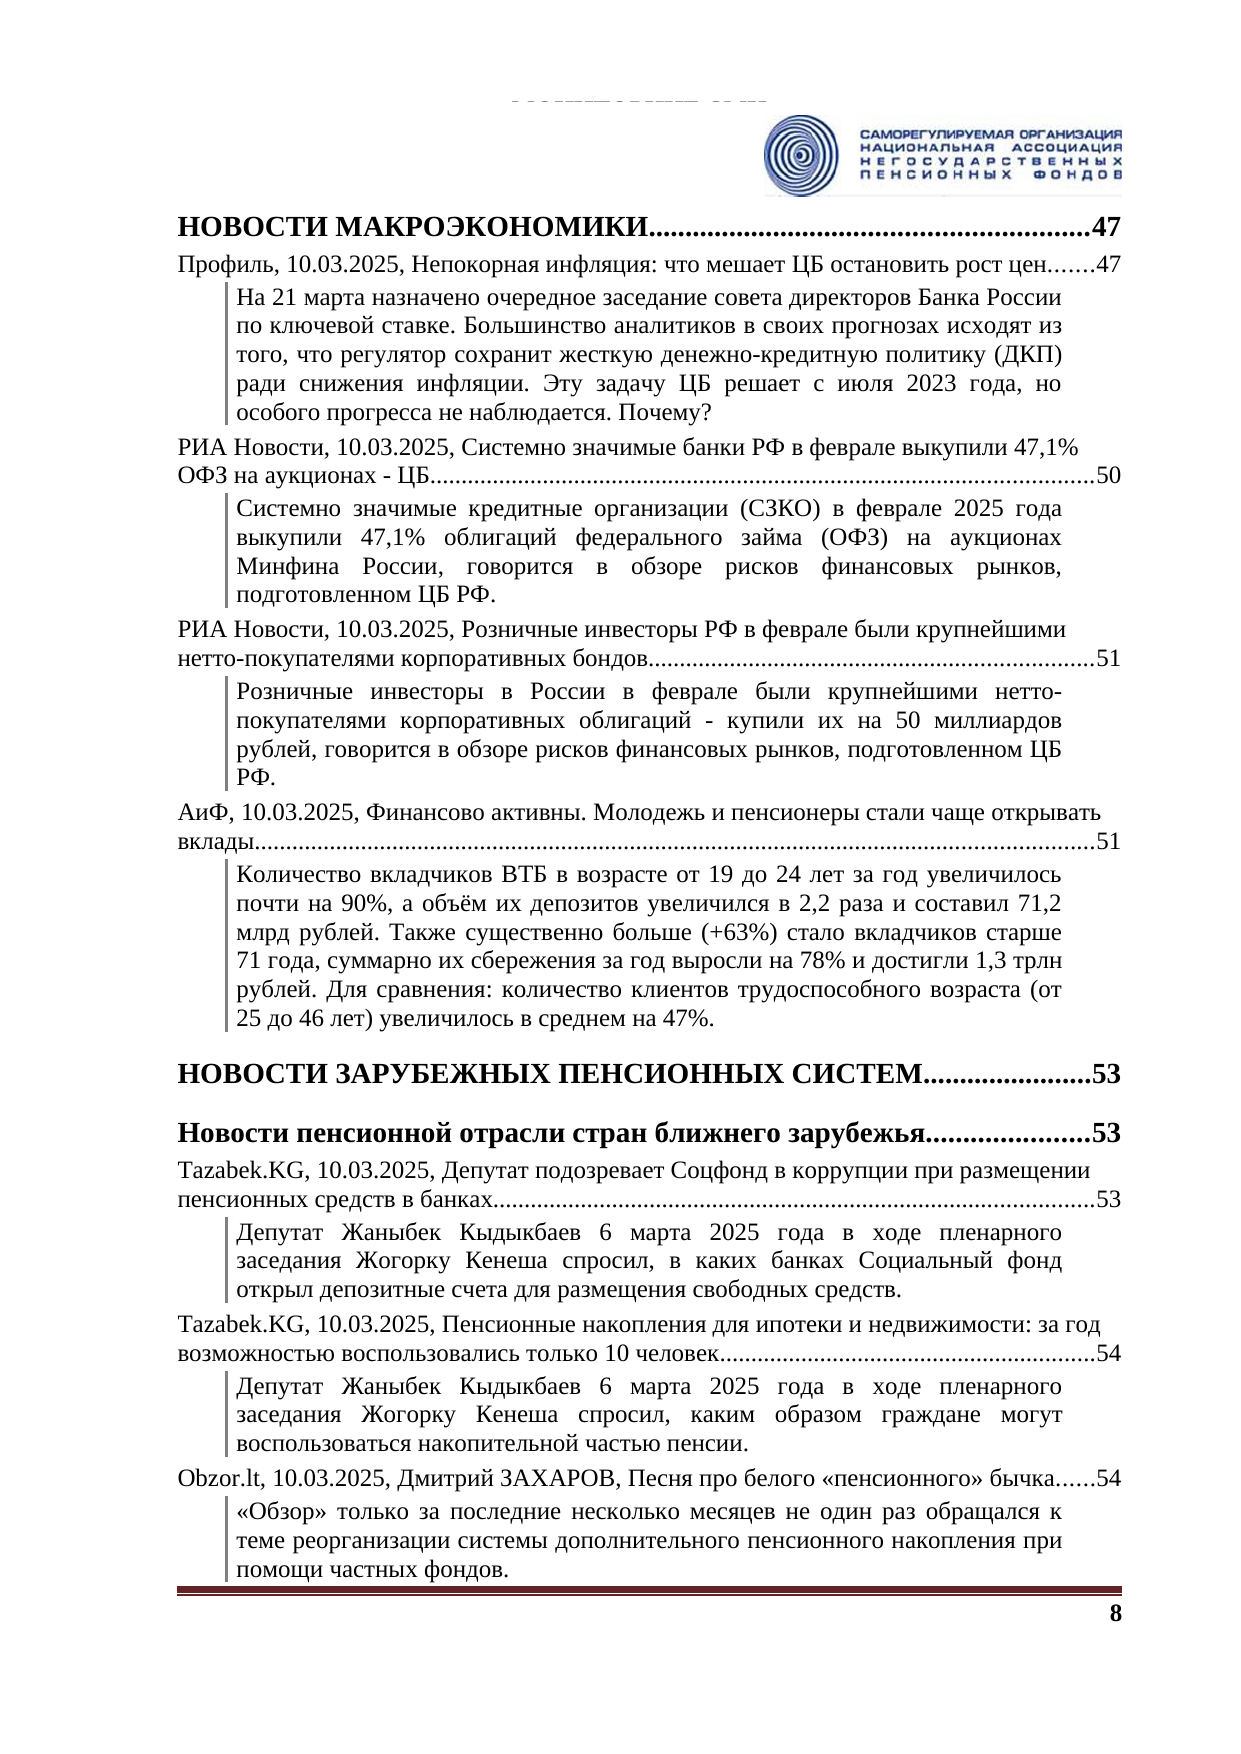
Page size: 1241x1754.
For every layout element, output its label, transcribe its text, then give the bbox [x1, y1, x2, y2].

text Депутат Жаныбек Кыдыкбаев 6 марта 2025 года в ходе пленарного заседания Жогорку Кенеша спросил, в каких банках Социальный фонд открыл депозитные счета для размещения свободных средств. 53 [228, 1217, 1063, 1303]
text Профиль, 10.03.2025, Непокорная инфляция: что мешает ЦБ остановить рост цен 47 [177, 249, 1122, 277]
text На 21 марта назначено очередное заседание совета директоров Банка России по ключевой ставке. Большинство аналитиков в своих прогнозах исходят из того, что регулятор сохранит жесткую денежно-кредитную политику (ДКП) ради снижения инфляции. Эту задачу ЦБ решает с июля 2023 года, но особого прогресса не наблюдается. Почему? 47 [228, 282, 1063, 425]
text «Обзор» только за последние несколько месяцев не один раз обращался к теме реорганизации системы дополнительного пенсионного накопления при помощи частных фондов. 54 [228, 1496, 1063, 1582]
text Новости пенсионной отрасли стран ближнего зарубежья 53 [177, 1115, 1122, 1149]
text Системно значимые кредитные организации (СЗКО) в феврале 2025 года выкупили 47,1% облигаций федерального займа (ОФЗ) на аукционах Минфина России, говорится в обзоре рисков финансовых рынков, подготовленном ЦБ РФ. 50 [228, 493, 1063, 608]
text АиФ, 10.03.2025, Финансово активны. Молодежь и пенсионеры стали чаще открывать вклады 51 [177, 797, 1122, 855]
text Tazabek.KG, 10.03.2025, Пенсионные накопления для ипотеки и недвижимости: за год возможностью воспользовались только 10 человек 54 [177, 1309, 1122, 1367]
text Розничные инвесторы в России в феврале были крупнейшими нетто-покупателями корпоративных облигаций - купили их на 50 миллиардов рублей, говорится в обзоре рисков финансовых рынков, подготовленном ЦБ РФ. 51 [228, 676, 1063, 791]
text НОВОСТИ ЗАРУБЕЖНЫХ ПЕНСИОННЫХ СИСТЕМ 53 [177, 1057, 1122, 1090]
picture [764, 115, 1122, 197]
text Количество вкладчиков ВТБ в возрасте от 19 до 24 лет за год увеличилось почти на 90%, а объём их депозитов увеличился в 2,2 раза и составил 71,2 млрд рублей. Также существенно больше (+63%) стало вкладчиков старше 71 года, суммарно их сбережения за год выросли на 78% и достигли 1,3 трлн рублей. Для сравнения: количество клиентов трудоспособного возраста (от 25 до 46 лет) увеличилось в среднем на 47%. 51 [228, 859, 1063, 1032]
text Tazabek.KG, 10.03.2025, Депутат подозревает Соцфонд в коррупции при размещении пенсионных средств в банках 53 [177, 1155, 1122, 1212]
text РИА Новости, 10.03.2025, Розничные инвесторы РФ в феврале были крупнейшими нетто-покупателями корпоративных бондов 51 [177, 614, 1122, 672]
text РИА Новости, 10.03.2025, Системно значимые банки РФ в феврале выкупили 47,1% ОФЗ на аукционах - ЦБ 50 [177, 432, 1122, 489]
text Депутат Жаныбек Кыдыкбаев 6 марта 2025 года в ходе пленарного заседания Жогорку Кенеша спросил, каким образом граждане могут воспользоваться накопительной частью пенсии. 54 [228, 1371, 1063, 1457]
text НОВОСТИ МАКРОЭКОНОМИКИ 47 [177, 209, 1122, 242]
text Оbzor.lt, 10.03.2025, Дмитрий ЗАХАРОВ, Песня про белого «пенсионного» бычка 54 [177, 1463, 1122, 1492]
